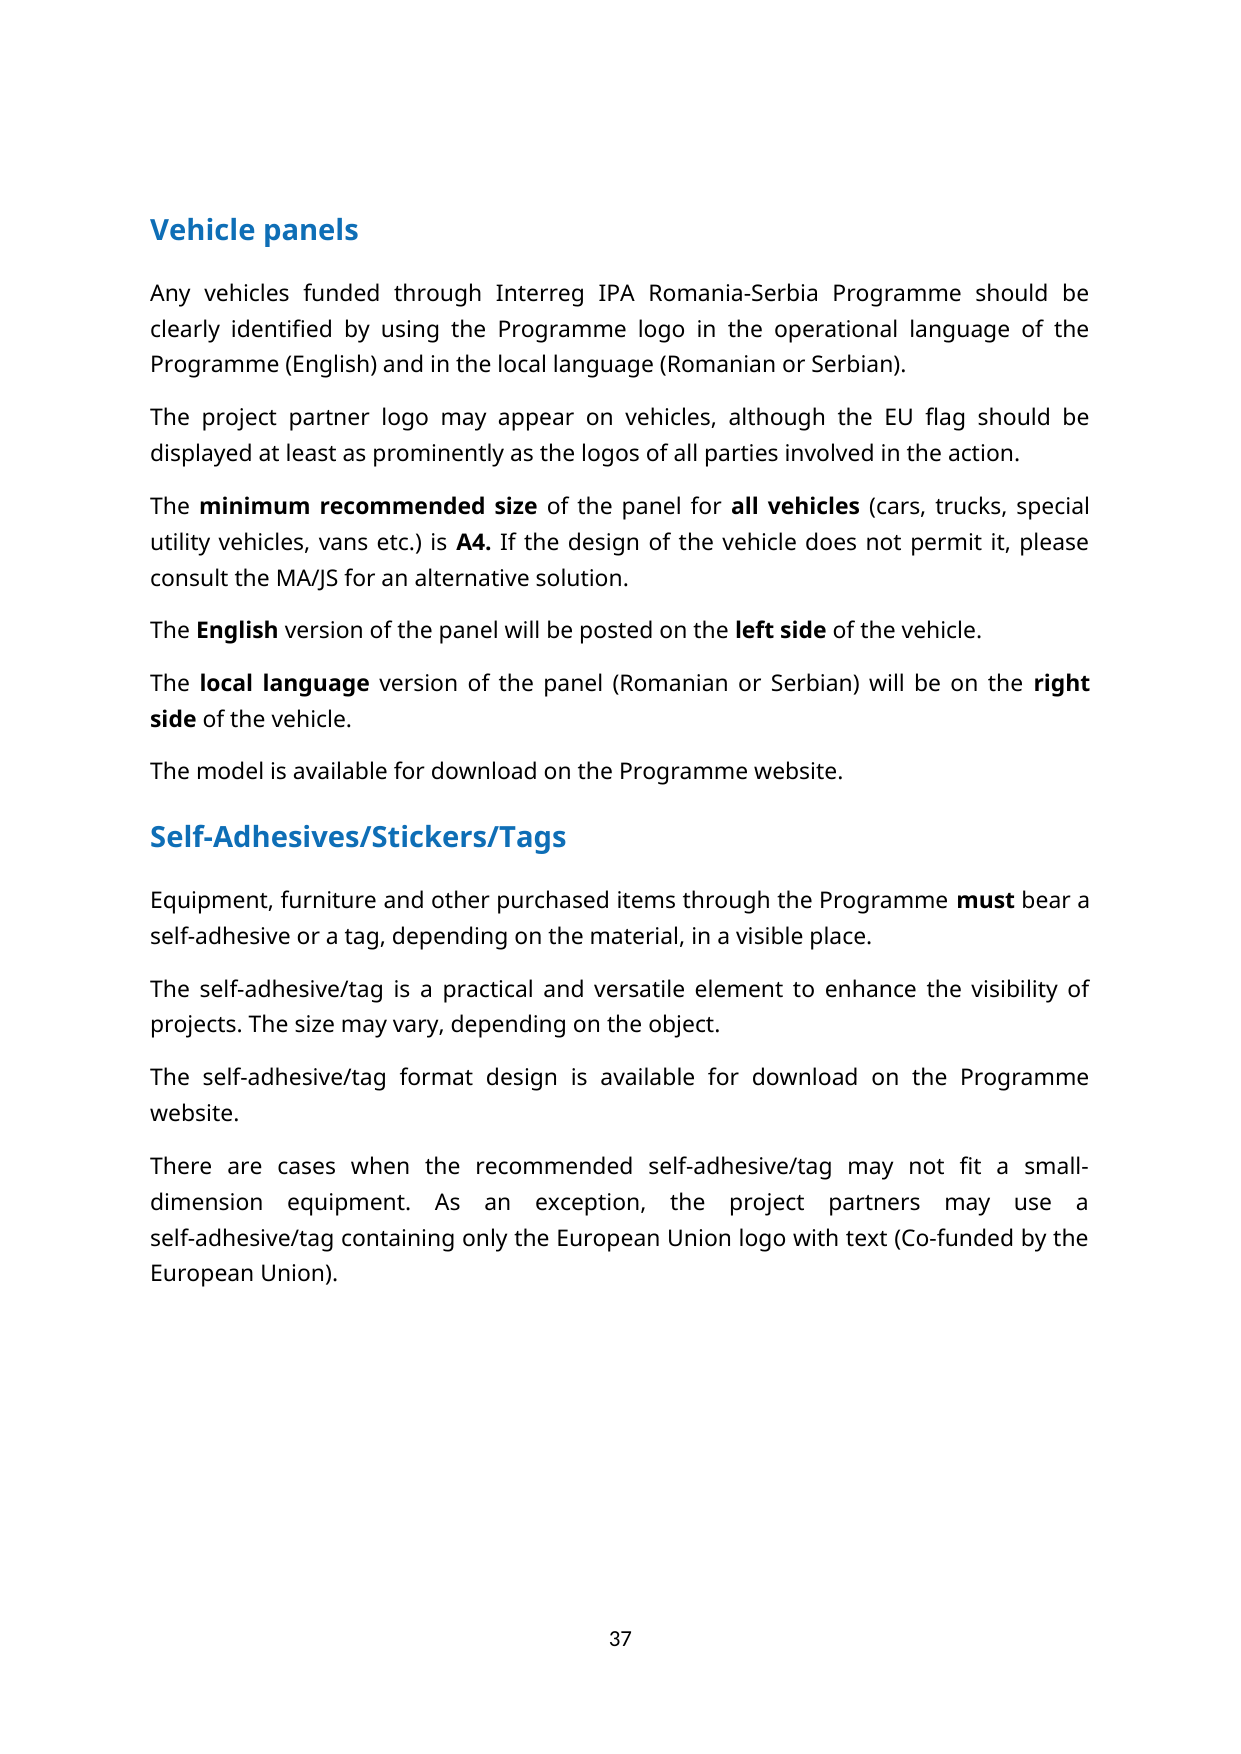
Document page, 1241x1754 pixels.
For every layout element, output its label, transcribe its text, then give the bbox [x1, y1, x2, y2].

text The self-adhesive/tag format design is available for download on the Programme website. [150, 1061, 1090, 1128]
text Any vehicles funded through Interreg IPA Romania-Serbia Programme should be clearly identified by using the Programme logo in the operational language of the Programme (English) and in the local language (Romanian or Serbian). [150, 277, 1090, 380]
text The minimum recommended size of the panel for all vehicles (cars, trucks, special utility vehicles, vans etc.) is A4. If the design of the vehicle does not permit it, please consult the MA/JS for an alternative solution. [150, 489, 1090, 593]
text The project partner logo may appear on vehicles, although the EU flag should be displayed at least as prominently as the logos of all parties involved in the action. [150, 401, 1090, 468]
text The model is available for download on the Programme website. [150, 755, 1090, 786]
text The English version of the panel will be posted on the left side of the vehicle. [150, 614, 1090, 645]
subtitle Vehicle panels [150, 209, 1090, 248]
text Equipment, furniture and other purchased items through the Programme must bear a self-adhesive or a tag, depending on the material, in a visible place. [150, 884, 1090, 951]
subtitle Self-Adhesives/Stickers/Tags [150, 816, 1090, 856]
text The self-adhesive/tag is a practical and versatile element to enhance the visibility of projects. The size may vary, depending on the object. [150, 972, 1090, 1040]
text The local language version of the panel (Romanian or Serbian) will be on the right side of the vehicle. [150, 667, 1090, 734]
text There are cases when the recommended self-adhesive/tag may not fit a small-dimension equipment. As an exception, the project partners may use a self-adhesive/tag containing only the European Union logo with text (Co-funded by the European Union). [150, 1149, 1090, 1289]
